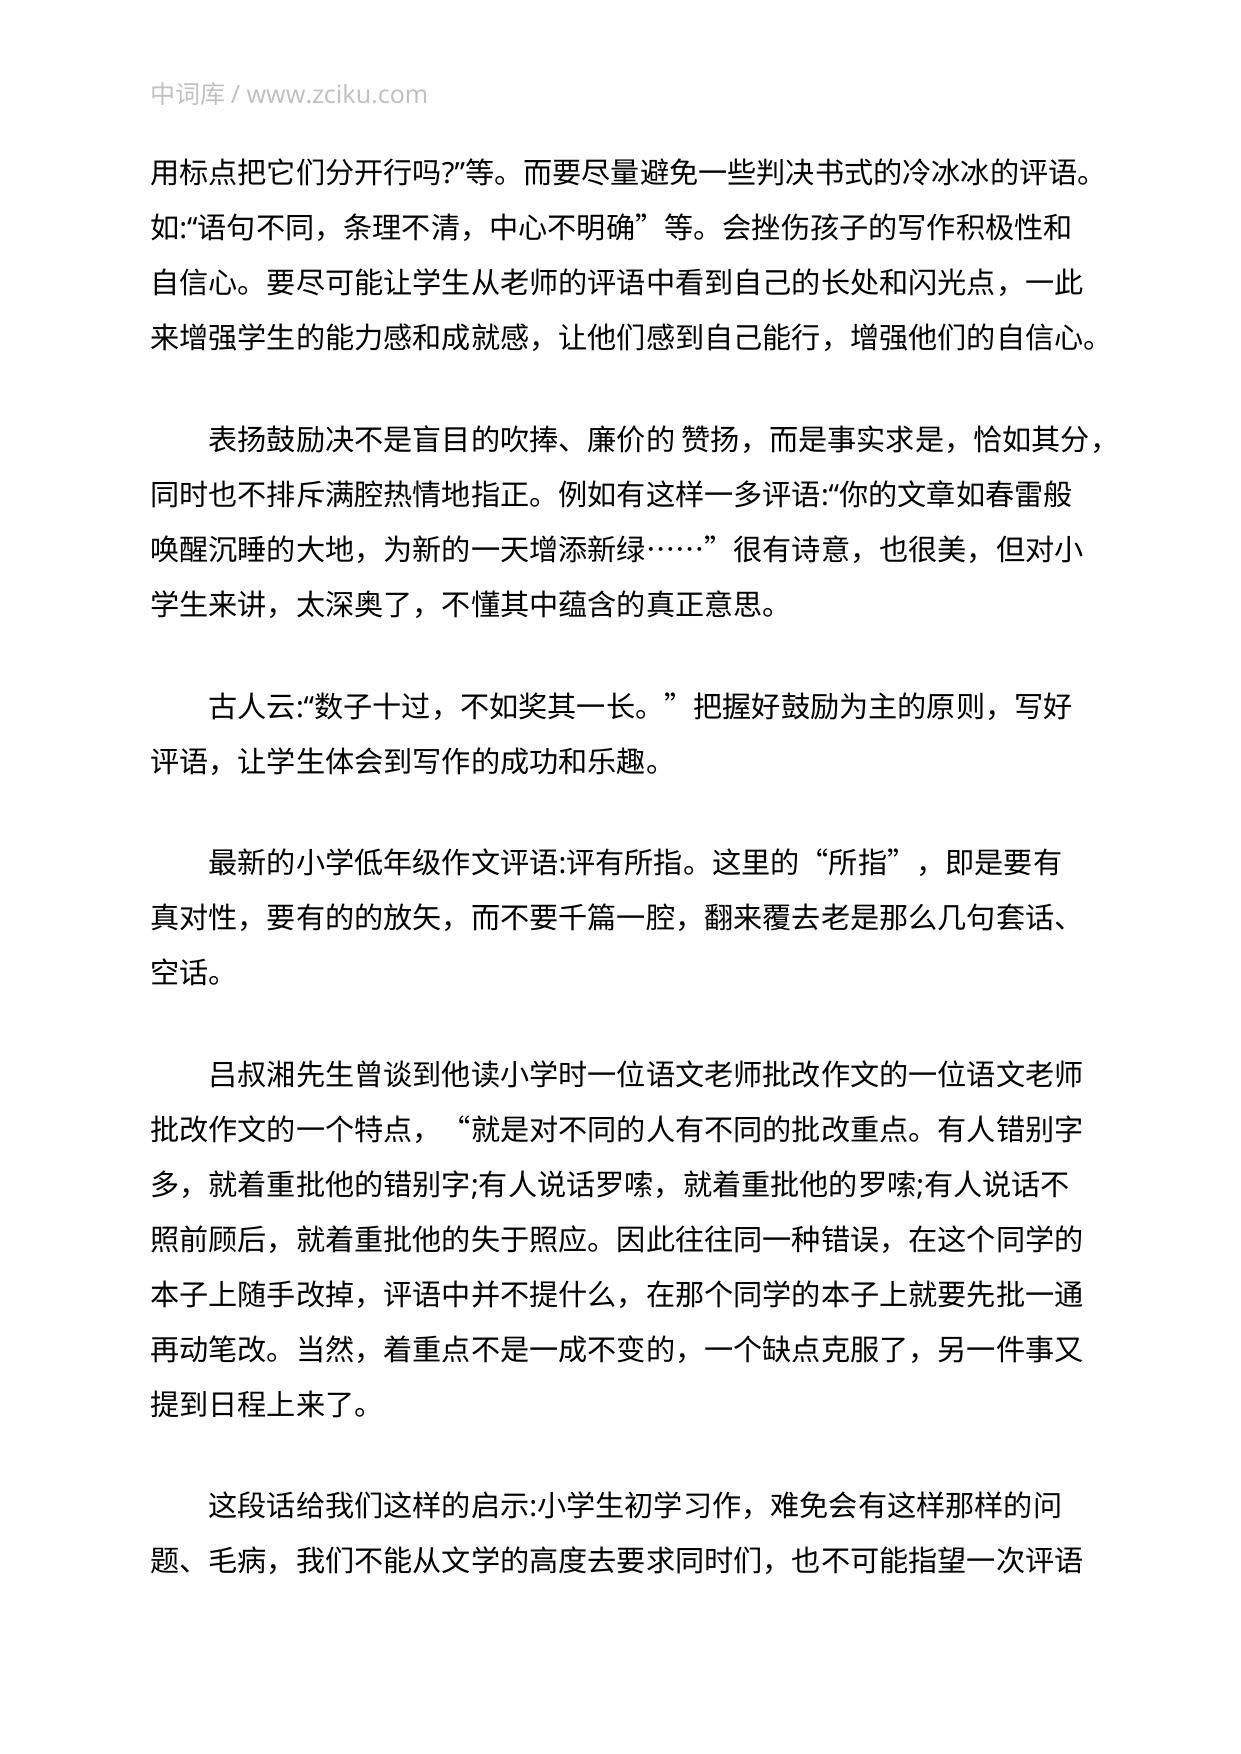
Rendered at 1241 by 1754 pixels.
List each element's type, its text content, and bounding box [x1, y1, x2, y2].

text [150, 1483, 1090, 1580]
text 表扬鼓励决不是盲目的吹捧、廉价的 赞扬，而是事实求是，恰如其分，同时也不排斥满腔热情地指正。例如有这样一多评语:“你的文章如春雷般唤醒沉睡的大地，为新的一天增添新绿……”很有诗意，也很美，但对小学生来讲，太深奥了，不懂其中蕴含的真正意思。 [150, 417, 1090, 624]
text 最新的小学低年级作文评语:评有所指。这里的“所指”，即是要有真对性，要有的的放矢，而不要千篇一腔，翻来覆去老是那么几句套话、空话。 [150, 840, 1090, 992]
text 古人云:“数子十过，不如奖其一长。”把握好鼓励为主的原则，写好评语，让学生体会到写作的成功和乐趣。 [150, 683, 1090, 781]
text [150, 150, 1090, 357]
text 吕叔湘先生曾谈到他读小学时一位语文老师批改作文的一位语文老师批改作文的一个特点，“就是对不同的人有不同的批改重点。有人错别字多，就着重批他的错别字;有人说话罗嗦，就着重批他的罗嗦;有人说话不照前顾后，就着重批他的失于照应。因此往往同一种错误，在这个同学的本子上随手改掉，评语中并不提什么，在那个同学的本子上就要先批一通再动笔改。当然，着重点不是一成不变的，一个缺点克服了，另一件事又提到日程上来了。 [150, 1052, 1090, 1423]
